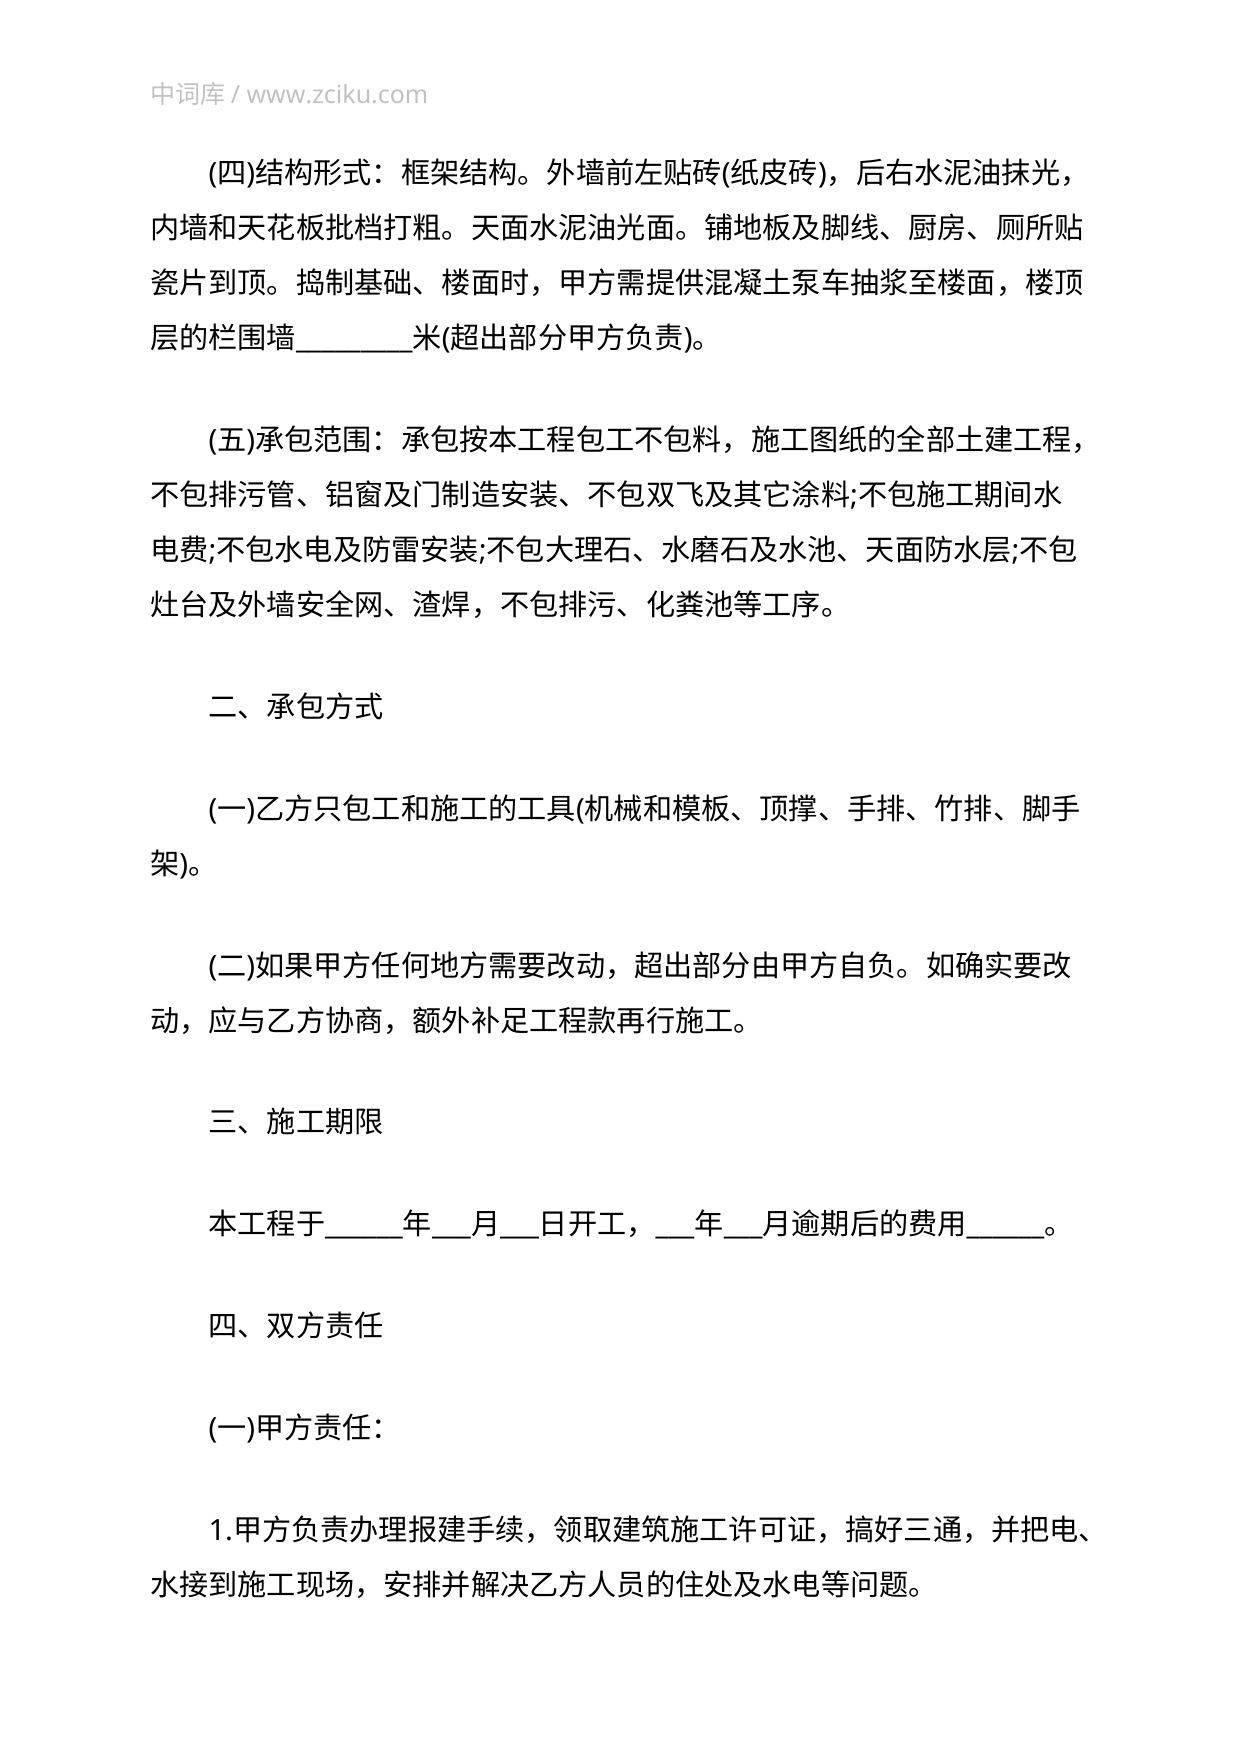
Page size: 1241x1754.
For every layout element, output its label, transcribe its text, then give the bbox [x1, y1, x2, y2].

text 三、施工期限 [150, 1099, 1090, 1141]
text 本工程于______年___月___日开工，___年___月逾期后的费用______。 [150, 1201, 1090, 1243]
text (一)甲方责任： [150, 1404, 1090, 1447]
text 二、承包方式 [150, 683, 1090, 726]
text (二)如果甲方任何地方需要改动，超出部分由甲方自负。如确实要改动，应与乙方协商，额外补足工程款再行施工。 [150, 942, 1090, 1039]
text (一)乙方只包工和施工的工具(机械和模板、顶撑、手排、竹排、脚手架)。 [150, 785, 1090, 883]
text 1.甲方负责办理报建手续，领取建筑施工许可证，搞好三通，并把电、水接到施工现场，安排并解决乙方人员的住处及水电等问题。 [150, 1507, 1090, 1604]
text (四)结构形式：框架结构。外墙前左贴砖(纸皮砖)，后右水泥油抹光，内墙和天花板批档打粗。天面水泥油光面。铺地板及脚线、厨房、厕所贴瓷片到顶。捣制基础、楼面时，甲方需提供混凝土泵车抽浆至楼面，楼顶层的栏围墙_________米(超出部分甲方负责)。 [150, 150, 1090, 357]
text (五)承包范围：承包按本工程包工不包料，施工图纸的全部土建工程，不包排污管、铝窗及门制造安装、不包双飞及其它涂料;不包施工期间水电费;不包水电及防雷安装;不包大理石、水磨石及水池、天面防水层;不包灶台及外墙安全网、渣焊，不包排污、化粪池等工序。 [150, 417, 1090, 624]
text 四、双方责任 [150, 1303, 1090, 1345]
